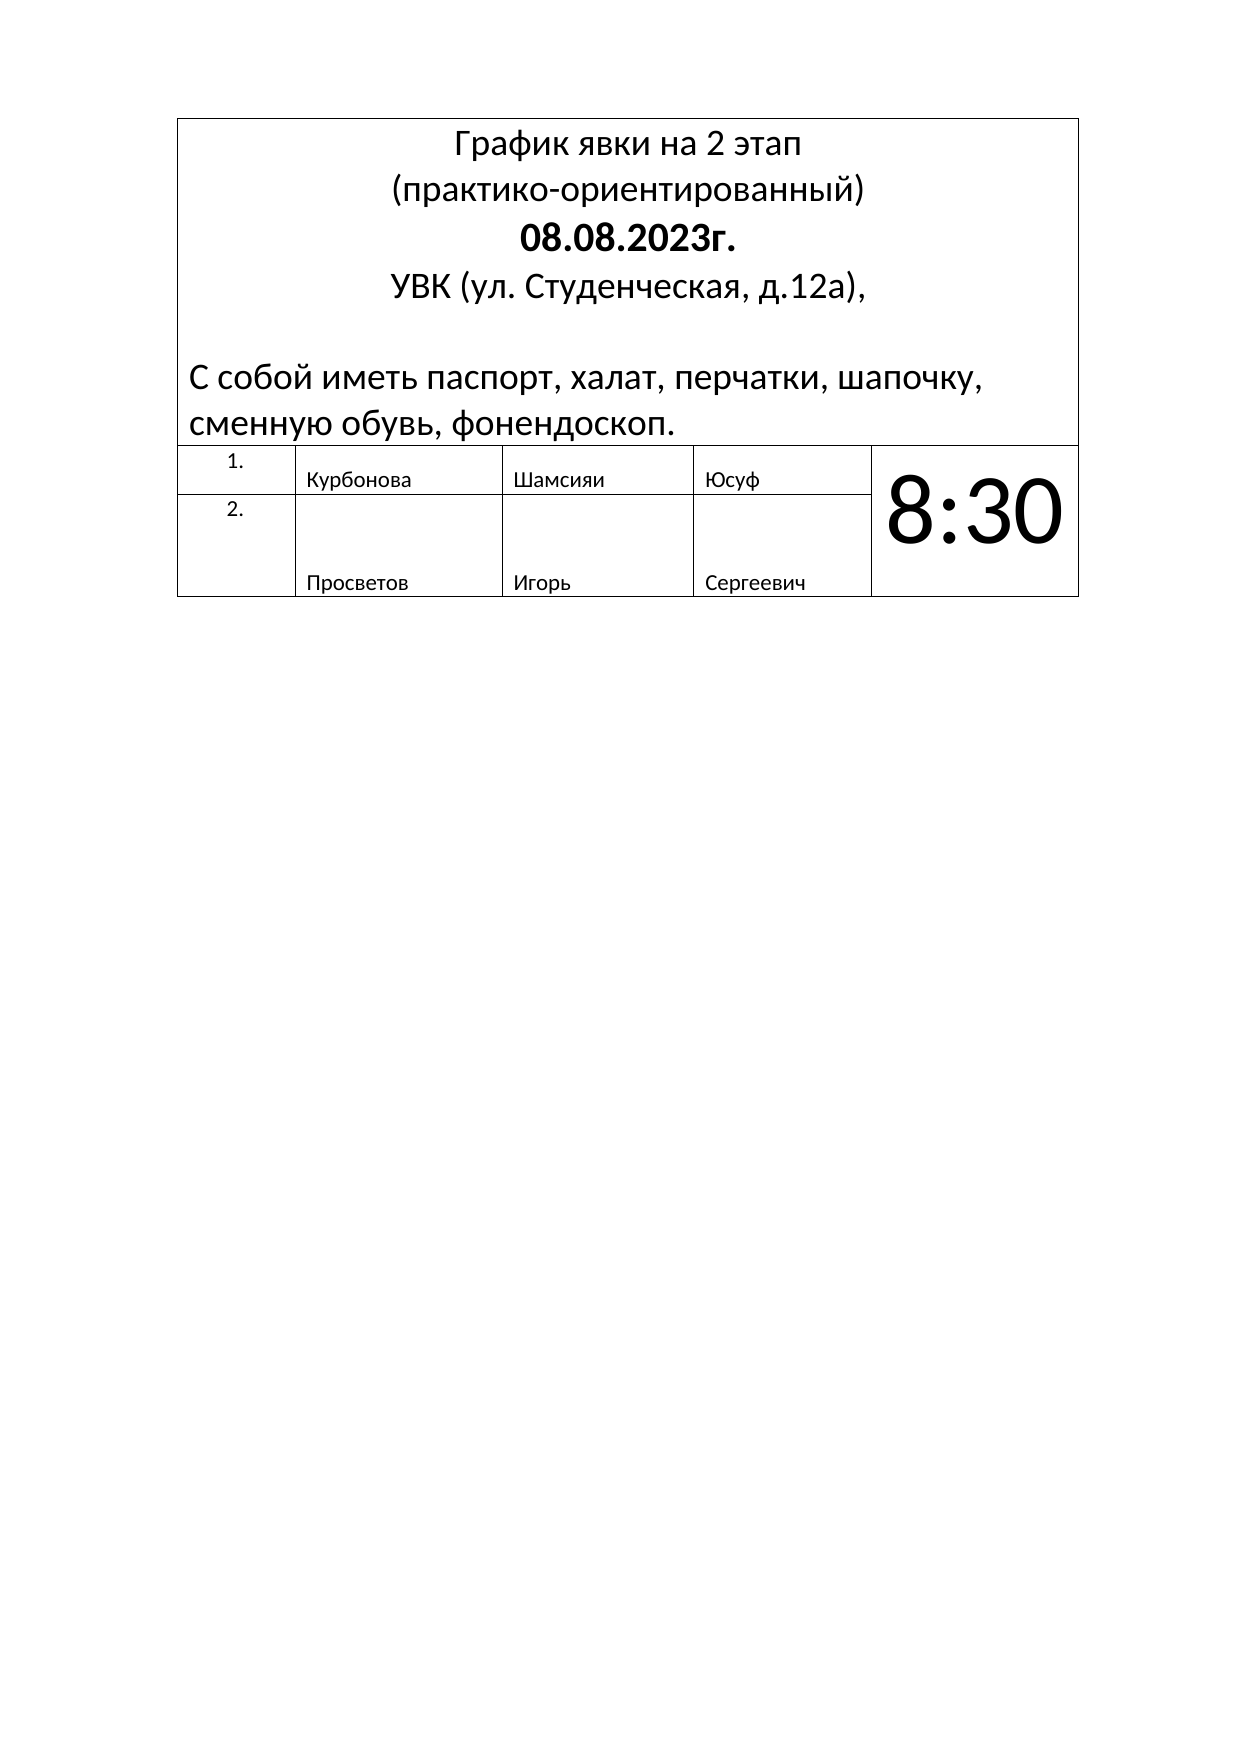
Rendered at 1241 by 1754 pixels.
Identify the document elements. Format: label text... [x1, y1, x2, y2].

table_cell Юсуф [694, 446, 871, 493]
table_cell Шамсияи [503, 446, 693, 493]
table_cell Сергеевич [694, 495, 871, 596]
table_cell [178, 495, 295, 596]
table_header График явки на 2 этап (практико-ориентированный) 08.08.2023г. УВК (ул. Студенческая, д.12а), С собой иметь паспорт, халат, перчатки, шапочку, сменную обувь, фонендоскоп. [178, 119, 1078, 445]
table_cell Курбонова [296, 446, 502, 493]
table_cell Игорь [503, 495, 693, 596]
table_cell Просветов [296, 495, 502, 596]
table_cell 8:30 [872, 446, 1078, 596]
table_cell [178, 446, 295, 493]
